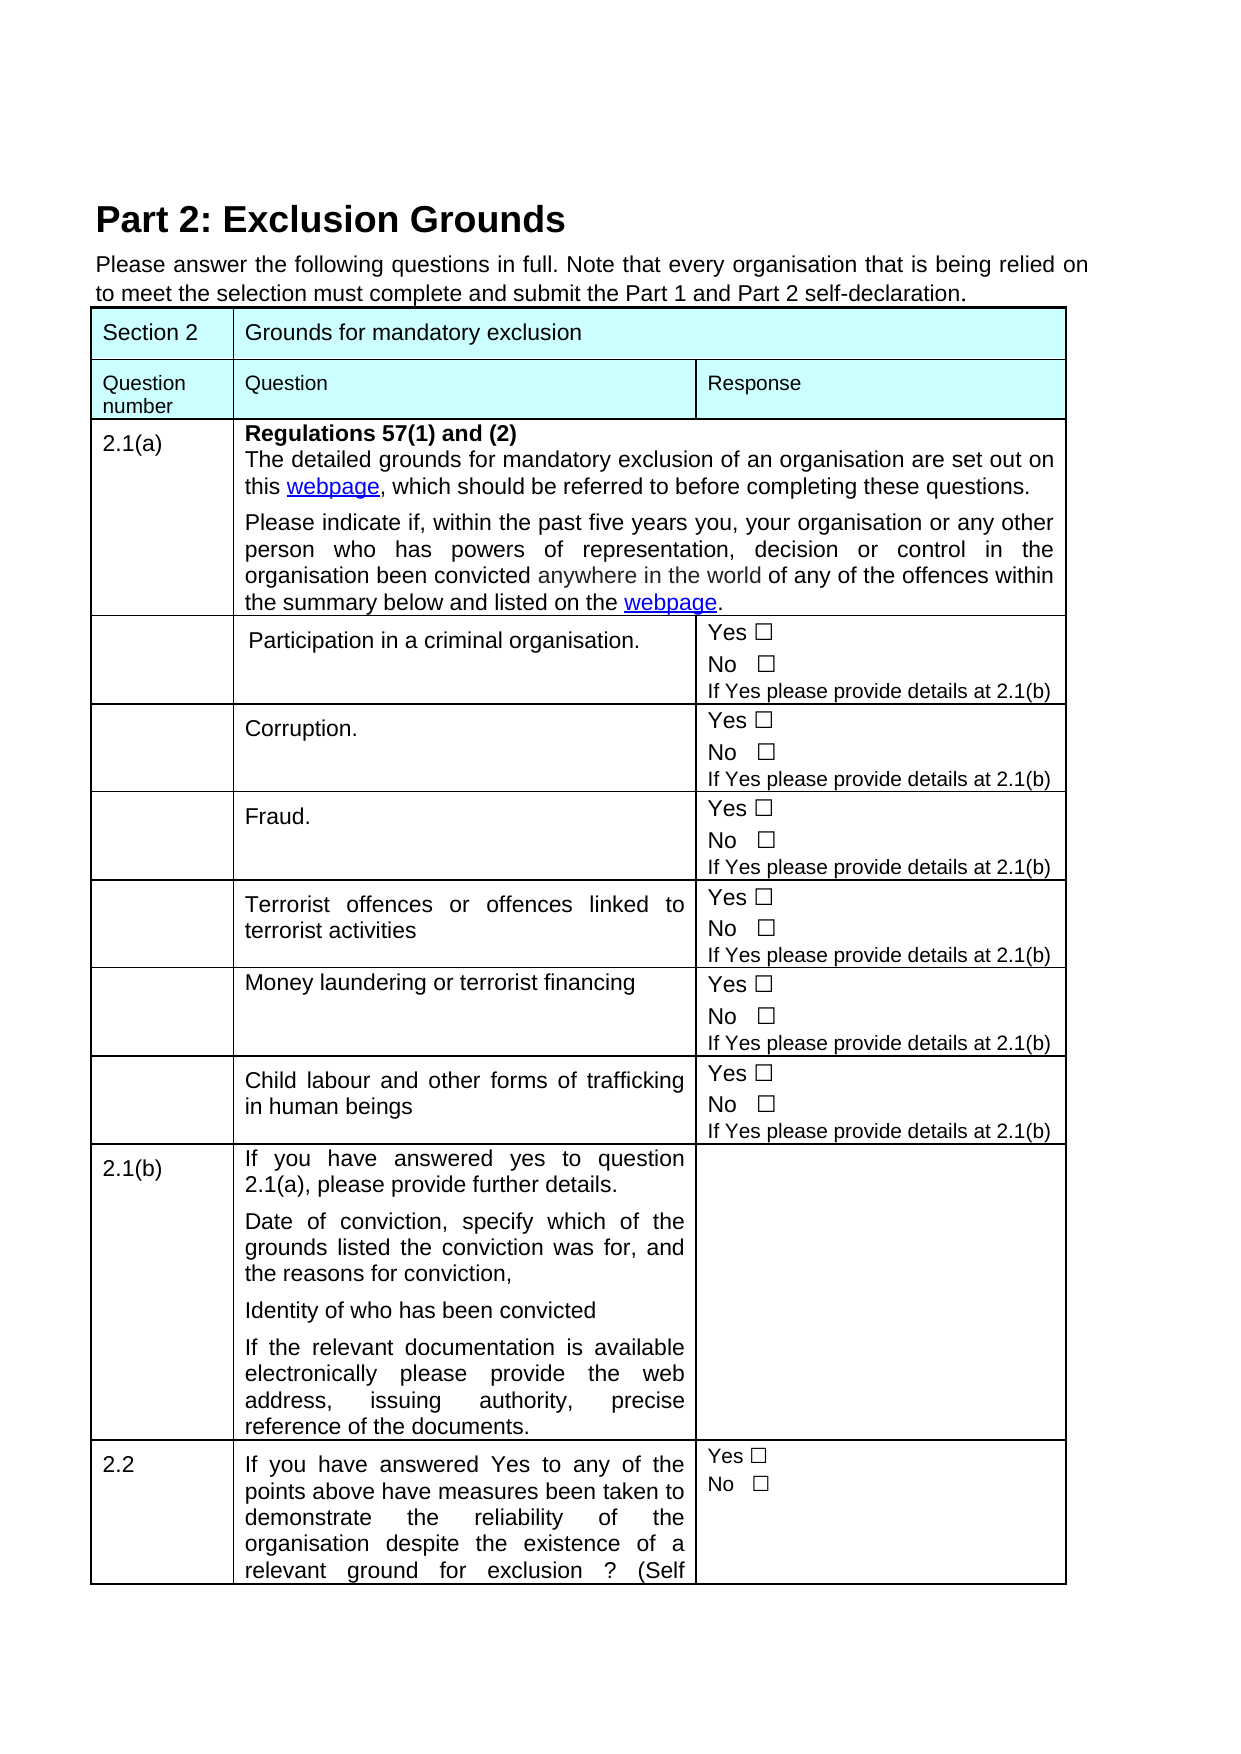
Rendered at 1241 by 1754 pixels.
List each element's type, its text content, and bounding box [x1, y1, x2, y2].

text Part 2: Exclusion Grounds [95, 198, 1090, 241]
table_cell Fraud. [234, 792, 695, 879]
table_cell Child labour and other forms of trafficking in human beings [234, 1057, 695, 1143]
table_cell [234, 1441, 695, 1583]
table_header Section 2 [92, 309, 233, 358]
table_cell Yes ☐ No ☐ If Yes please provide details at 2.1(b) [697, 616, 1065, 703]
table_cell Yes ☐ No ☐ If Yes please provide details at 2.1(b) [697, 881, 1065, 967]
table_cell 2.1(b) [92, 1145, 233, 1439]
table_cell Response [697, 360, 1065, 418]
table_cell [92, 616, 233, 703]
text Please answer the following questions in full. Note that every organisation that is being relied on to meet the selection must complete and submit the Part 1 and Part 2 self-declaration. [95, 251, 1090, 306]
table_cell [92, 792, 233, 879]
table_cell Regulations 57(1) and (2) The detailed grounds for mandatory exclusion of an organisation are set out on this webpage, which should be referred to before completing these questions. Please indicate if, within the past five years you, your organisation or any other person who has powers of representation, decision or control in the organisation been convicted anywhere in the world of any of the offences within the summary below and listed on the webpage. [234, 420, 1065, 615]
table_cell Yes ☐ No ☐ If Yes please provide details at 2.1(b) [697, 792, 1065, 879]
table_cell [92, 881, 233, 967]
table_header Grounds for mandatory exclusion [234, 309, 1065, 358]
table_cell Yes ☐ No ☐ If Yes please provide details at 2.1(b) [697, 1057, 1065, 1143]
table_cell If you have answered yes to question 2.1(a), please provide further details. Date of conviction, specify which of the grounds listed the conviction was for, and the reasons for conviction, Identity of who has been convicted If the relevant documentation is available electronically please provide the web address, issuing authority, precise reference of the documents. [234, 1145, 695, 1439]
table_cell 2.1(a) [92, 420, 233, 615]
table_cell Money laundering or terrorist financing [234, 968, 695, 1055]
table_cell Yes ☐ No ☐ [697, 1441, 1065, 1583]
table_cell Participation in a criminal organisation. [234, 616, 695, 703]
table_cell 2.2 [92, 1441, 233, 1583]
table_cell Corruption. [234, 705, 695, 791]
table_cell [92, 968, 233, 1055]
table_cell [697, 1145, 1065, 1439]
table_cell Question number [92, 360, 233, 418]
table_cell [92, 705, 233, 791]
table_cell [92, 1057, 233, 1143]
table_cell Terrorist offences or offences linked to terrorist activities [234, 881, 695, 967]
table_cell Yes ☐ No ☐ If Yes please provide details at 2.1(b) [697, 705, 1065, 791]
table_cell Yes ☐ No ☐ If Yes please provide details at 2.1(b) [697, 968, 1065, 1055]
table_cell Question [234, 360, 695, 418]
